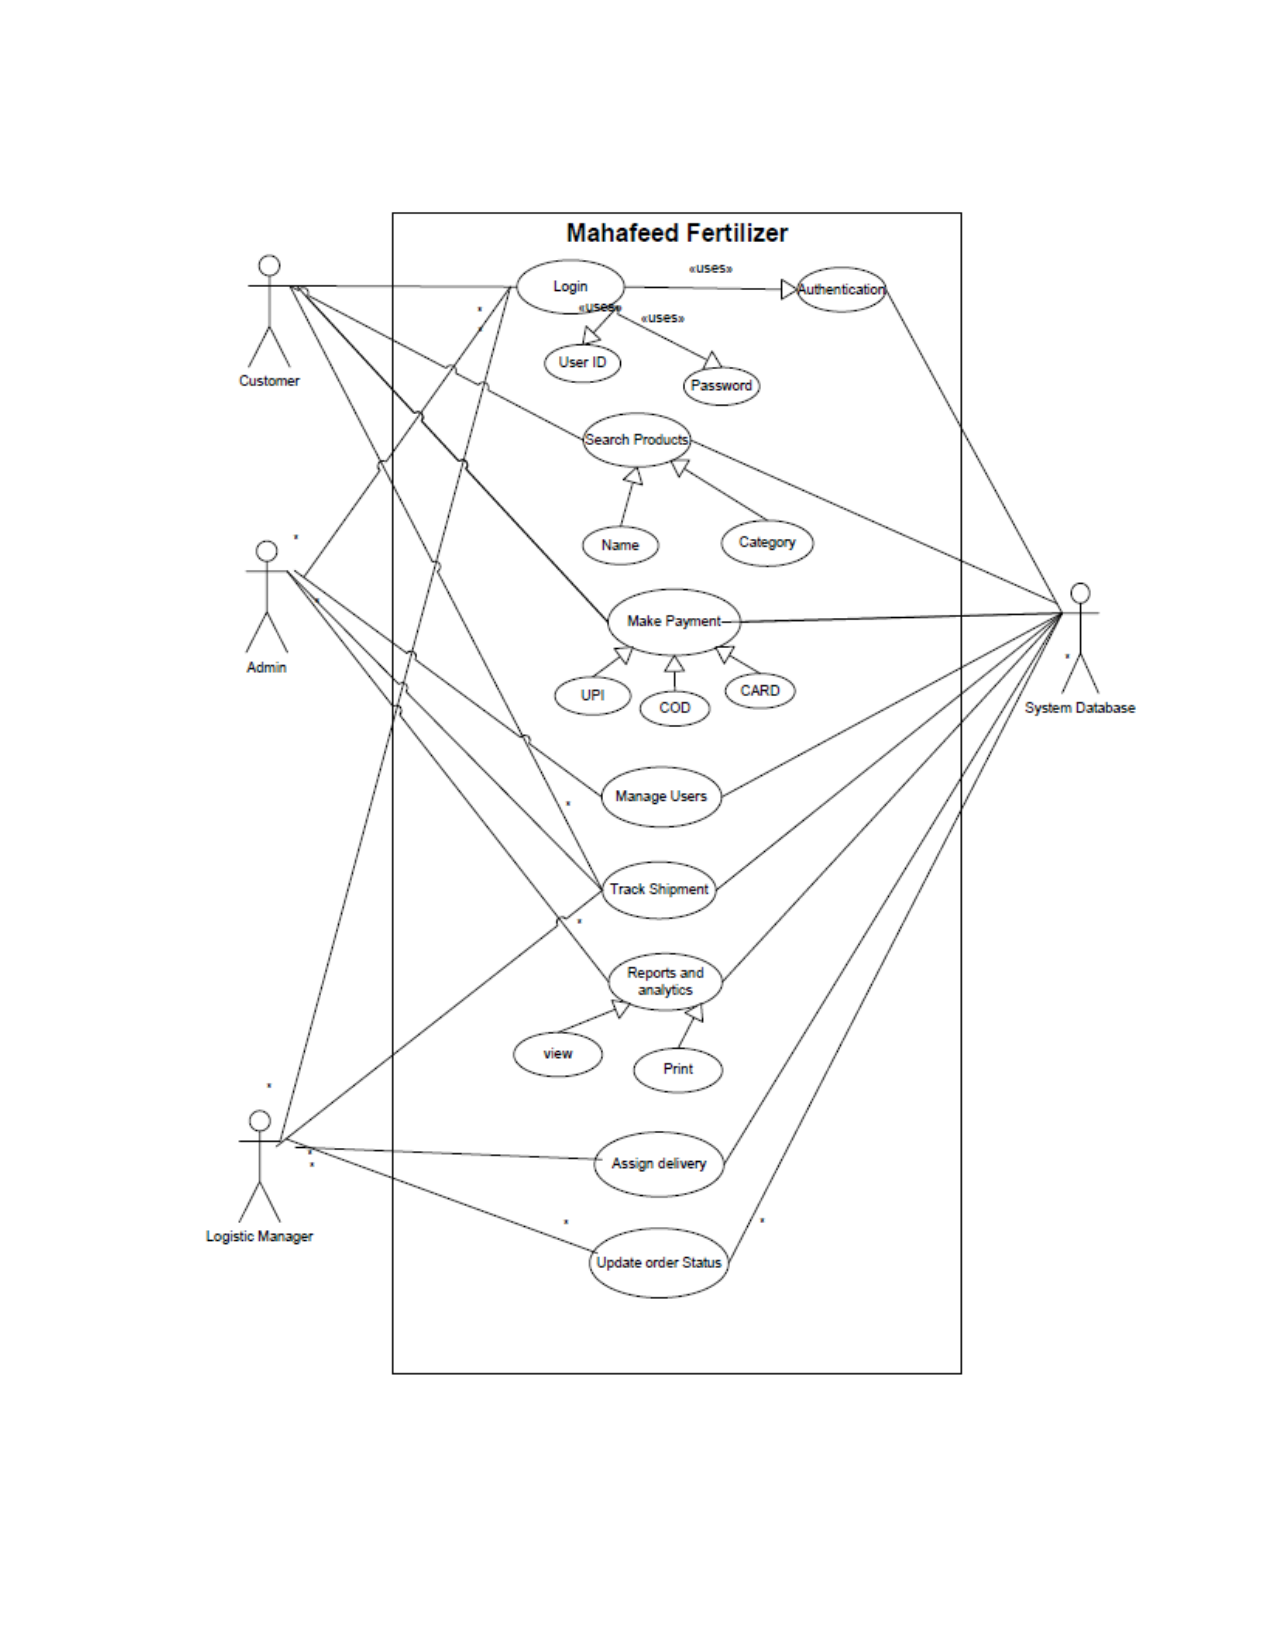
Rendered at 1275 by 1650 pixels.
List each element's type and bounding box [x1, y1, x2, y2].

picture [180, 150, 1155, 1412]
